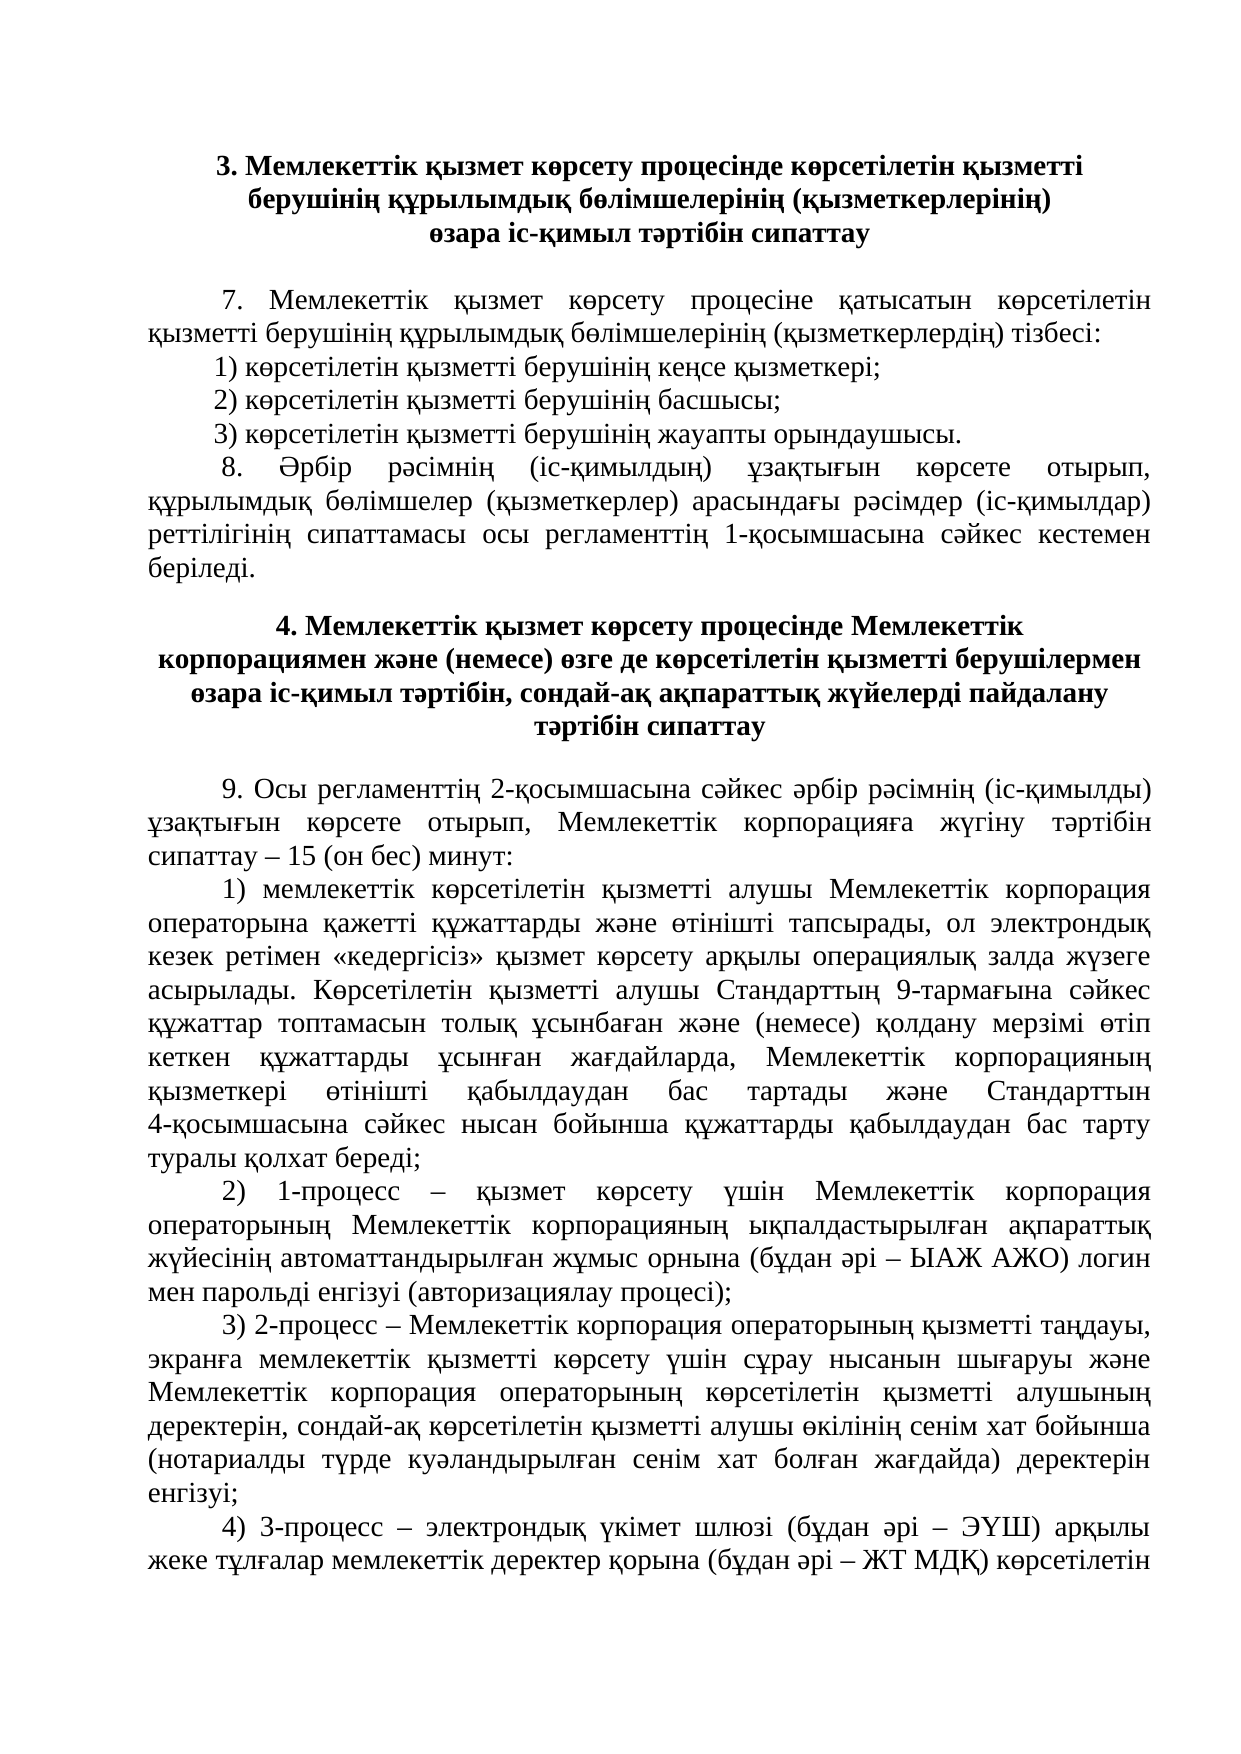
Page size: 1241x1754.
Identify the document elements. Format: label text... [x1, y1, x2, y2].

text 3. Мемлекеттік қызмет көрсету процесінде көрсетілетін қызметті берушінің құрылымдық бөлімшелерінің (қызметкерлерінің) [148, 148, 1152, 215]
text 4. Мемлекеттік қызмет көрсету процесінде Мемлекеттік [148, 608, 1152, 641]
list 8. Әрбір рәсімнің (іс-қимылдың) ұзақтығын көрсете отырып, құрылымдық бөлімшелер (қызметкерлер) арасындағы рәсімдер (іс-қимылдар) реттілігінің сипаттамасы осы регламенттің 1-қосымшасына сәйкес кестемен беріледі. [148, 449, 1152, 584]
text 1) мемлекеттік көрсетілетін қызметті алушы Мемлекеттік корпорация операторына қажетті құжаттарды және өтінішті тапсырады, ол электрондық кезек ретімен «кедергісіз» қызмет көрсету арқылы операциялық залда жүзеге асырылады. Көрсетілетін қызметті алушы Стандарттың 9-тармағына сәйкес құжаттар топтамасын толық ұсынбаған және (немесе) қолдану мерзімі өтіп кеткен құжаттарды ұсынған жағдайларда, Мемлекеттік корпорацияның қызметкері өтінішті қабылдаудан бас тартады және Стандарттын 4-қосымшасына сәйкес нысан бойынша құжаттарды қабылдаудан бас тарту туралы қолхат береді; [148, 871, 1152, 1173]
text 2) 1-процесс – қызмет көрсету үшін Мемлекеттік корпорация операторының Мемлекеттік корпорацияның ықпалдастырылған ақпараттық жүйесінің автоматтандырылған жұмыс орнына (бұдан әрі – ЫАЖ АЖО) логин мен парольді енгізуі (авторизациялау процесі); [148, 1173, 1152, 1307]
text корпорациямен және (немесе) өзге де көрсетілетін қызметті берушілермен өзара іс-қимыл тәртібін, сондай-ақ ақпараттық жүйелерді пайдалану [148, 641, 1152, 708]
list 3) көрсетілетін қызметті берушінің жауапты орындаушысы. [148, 416, 1152, 449]
text 9. Осы регламенттің 2-қосымшасына сәйкес әрбір рәсімнің (іс-қимылды) ұзақтығын көрсете отырып, Мемлекеттік корпорацияға жүгіну тәртібін сипаттау – 15 (он бес) минут: [148, 771, 1152, 871]
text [148, 1509, 1152, 1576]
text 3) 2-процесс – Мемлекеттік корпорация операторының қызметті таңдауы, экранға мемлекеттік қызметті көрсету үшін сұрау нысанын шығаруы және Мемлекеттік корпорация операторының көрсетілетін қызметті алушының деректерін, сондай-ақ көрсетілетін қызметті алушы өкілінің сенім хат бойынша (нотариалды түрде куәландырылған сенім хат болған жағдайда) деректерін енгізуі; [148, 1307, 1152, 1509]
list 2) көрсетілетін қызметті берушінің басшысы; [148, 382, 1152, 416]
text 7. Мемлекеттік қызмет көрсету процесіне қатысатын көрсетілетін қызметті берушінің құрылымдық бөлімшелерінің (қызметкерлердің) тізбесі: [148, 282, 1152, 349]
text өзара іс-қимыл тәртібін сипаттау [148, 215, 1152, 248]
list 1) көрсетілетін қызметті берушінің кеңсе қызметкері; [148, 349, 1152, 382]
text тәртібін сипаттау [148, 708, 1152, 742]
